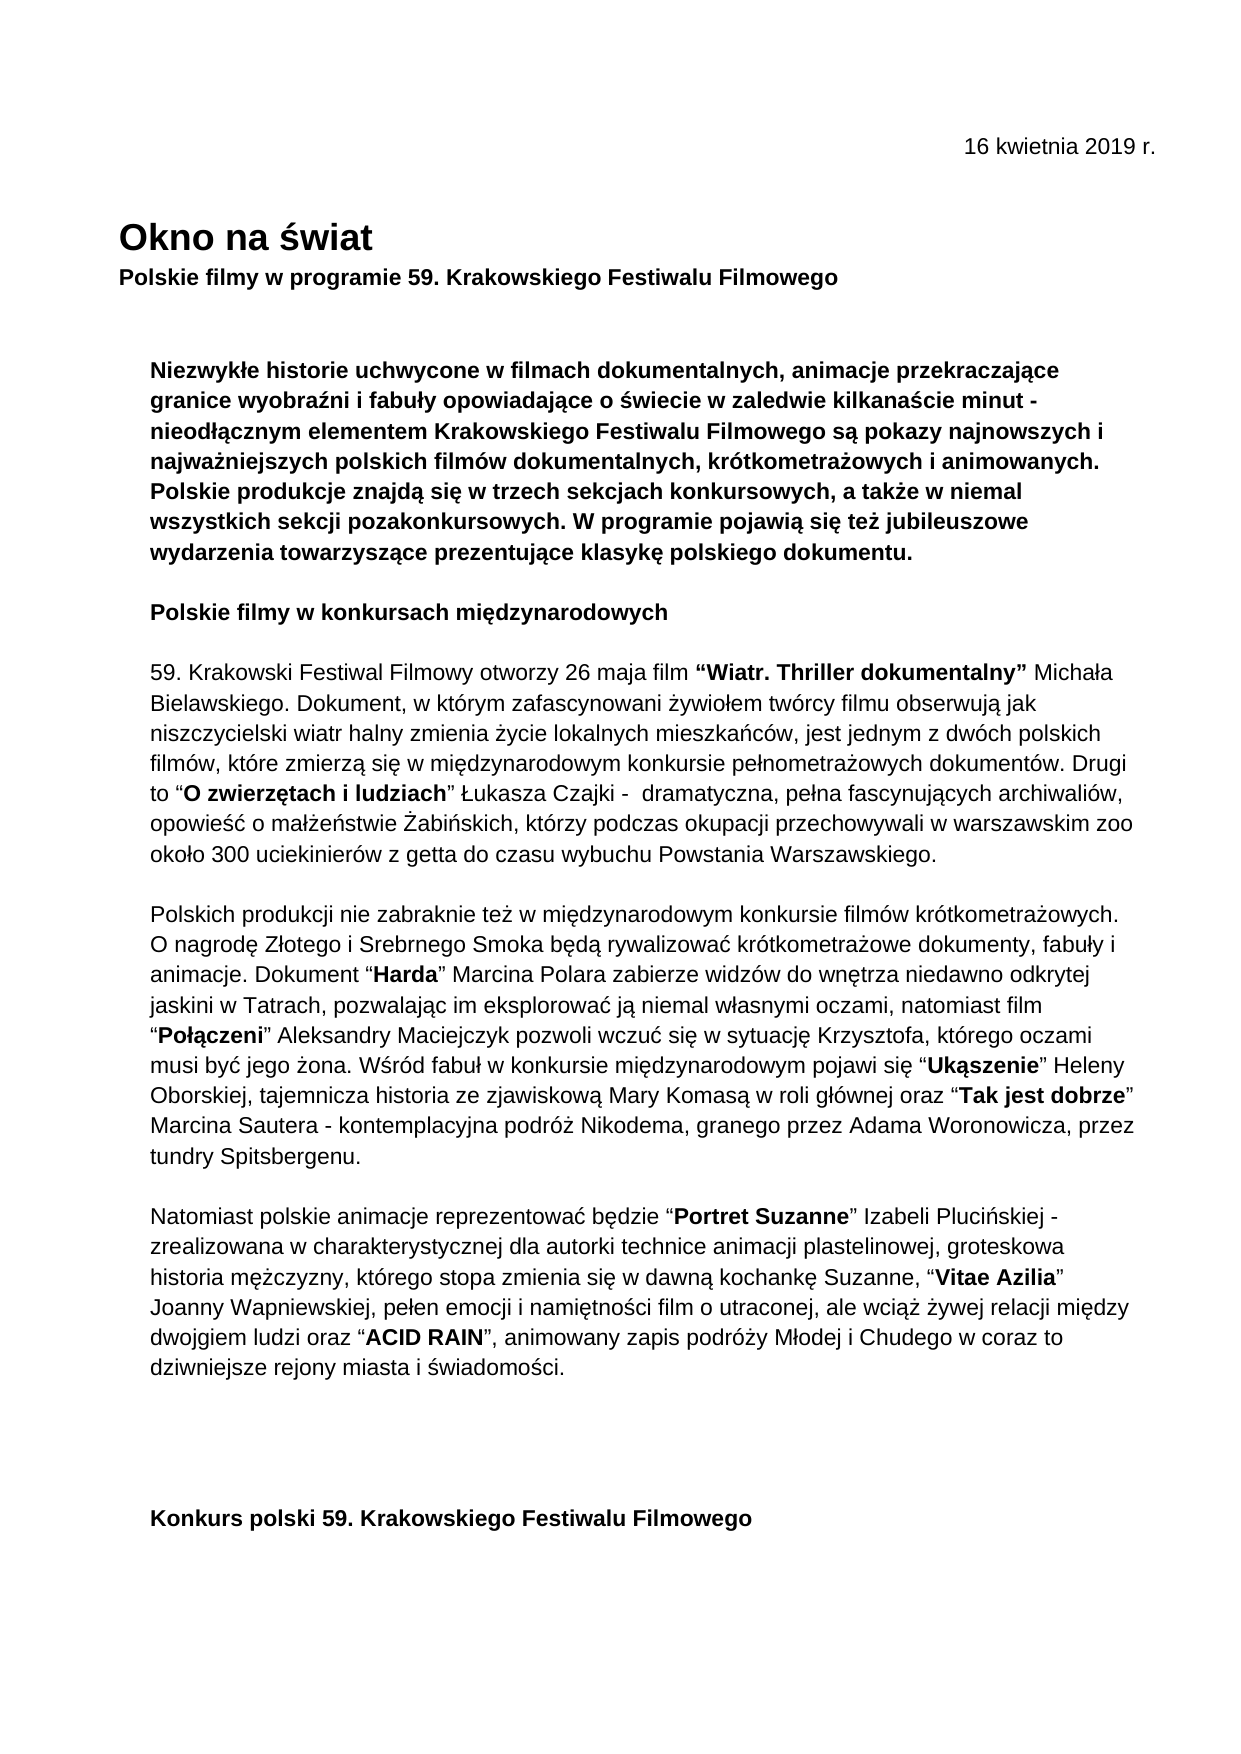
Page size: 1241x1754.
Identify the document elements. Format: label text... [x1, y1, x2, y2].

text Polskie filmy w konkursach międzynarodowych [150, 599, 1139, 625]
text 59. Krakowski Festiwal Filmowy otworzy 26 maja film “Wiatr. Thriller dokumentalny” Michała Bielawskiego. Dokument, w którym zafascynowani żywiołem twórcy filmu obserwują jak niszczycielski wiatr halny zmienia życie lokalnych mieszkańców, jest jednym z dwóch polskich filmów, które zmierzą się w międzynarodowym konkursie pełnometrażowych dokumentów. Drugi to “O zwierzętach i ludziach” Łukasza Czajki - dramatyczna, pełna fascynujących archiwaliów, opowieść o małżeństwie Żabińskich, którzy podczas okupacji przechowywali w warszawskim zoo około 300 uciekinierów z getta do czasu wybuchu Powstania Warszawskiego. [150, 659, 1139, 867]
title Polskie filmy w programie 59. Krakowskiego Festiwalu Filmowego [119, 264, 1156, 291]
text nieodłącznym elementem Krakowskiego Festiwalu Filmowego są pokazy najnowszych i najważniejszych polskich filmów dokumentalnych, krótkometrażowych i animowanych. Polskie produkcje znajdą się w trzech sekcjach konkursowych, a także w niemal wszystkich sekcji pozakonkursowych. W programie pojawią się też jubileuszowe wydarzenia towarzyszące prezentujące klasykę polskiego dokumentu. [150, 418, 1139, 565]
text Polskich produkcji nie zabraknie też w międzynarodowym konkursie filmów krótkometrażowych. O nagrodę Złotego i Srebrnego Smoka będą rywalizować krótkometrażowe dokumenty, fabuły i animacje. Dokument “Harda” Marcina Polara zabierze widzów do wnętrza niedawno odkrytej jaskini w Tatrach, pozwalając im eksplorować ją niemal własnymi oczami, natomiast film “Połączeni” Aleksandry Maciejczyk pozwoli wczuć się w sytuację Krzysztofa, którego oczami musi być jego żona. Wśród fabuł w konkursie międzynarodowym pojawi się “Ukąszenie” Heleny Oborskiej, tajemnicza historia ze zjawiskową Mary Komasą w roli głównej oraz “Tak jest dobrze” Marcina Sautera - kontemplacyjna podróż Nikodema, granego przez Adama Woronowicza, przez tundry Spitsbergenu. [150, 901, 1139, 1169]
text Natomiast polskie animacje reprezentować będzie “Portret Suzanne” Izabeli Plucińskiej - zrealizowana w charakterystycznej dla autorki technice animacji plastelinowej, groteskowa historia mężczyzny, którego stopa zmienia się w dawną kochankę Suzanne, “Vitae Azilia” Joanny Wapniewskiej, pełen emocji i namiętności film o utraconej, ale wciąż żywej relacji między dwojgiem ludzi oraz “ACID RAIN”, animowany zapis podróży Młodej i Chudego w coraz to dziwniejsze rejony miasta i świadomości. [150, 1203, 1139, 1380]
title 16 kwietnia 2019 r. [119, 133, 1156, 159]
title Okno na świat [119, 215, 1156, 258]
text Niezwykłe historie uchwycone w filmach dokumentalnych, animacje przekraczające granice wyobraźni i fabuły opowiadające o świecie w zaledwie kilkanaście minut - [150, 357, 1139, 414]
text Konkurs polski 59. Krakowskiego Festiwalu Filmowego [150, 1505, 1139, 1531]
